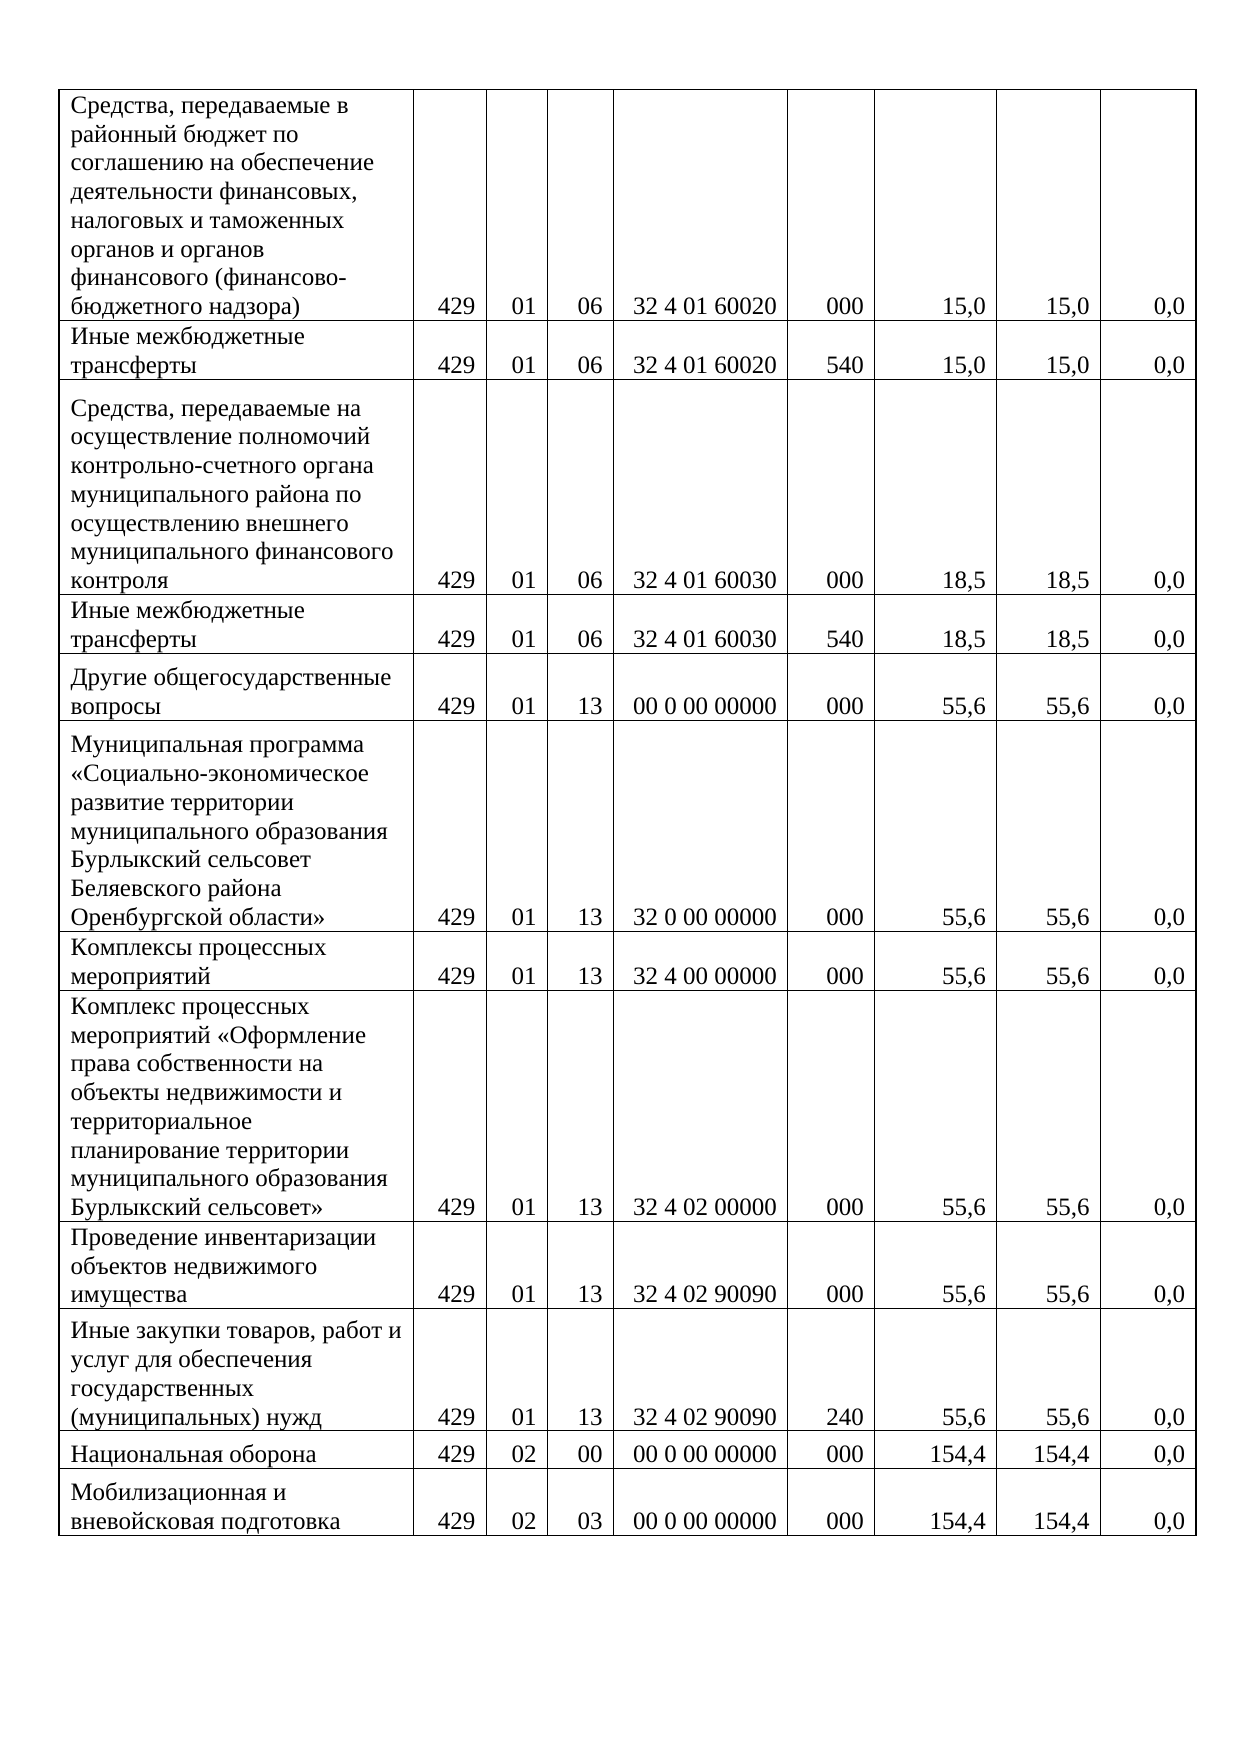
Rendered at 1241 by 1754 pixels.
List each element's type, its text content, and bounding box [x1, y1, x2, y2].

table_cell 000 [788, 380, 874, 594]
table_cell Иные межбюджетные трансферты [60, 321, 413, 378]
table_cell 32 4 02 00000 [614, 991, 787, 1221]
table_cell 06 [548, 90, 613, 320]
table_cell 55,6 [875, 932, 996, 990]
table_cell 55,6 [875, 991, 996, 1221]
table_cell 06 [548, 380, 613, 594]
table_cell 01 [487, 654, 547, 720]
table_cell 0,0 [1101, 90, 1195, 320]
table_cell 0,0 [1101, 1469, 1195, 1535]
table_cell 429 [414, 1431, 486, 1468]
table_cell Муниципальная программа «Социально-экономическое развитие территории муниципального образования Бурлыкский сельсовет Беляевского района Оренбургской области» [60, 721, 413, 931]
table_cell 0,0 [1101, 321, 1195, 378]
table_cell 18,5 [875, 380, 996, 594]
table_cell 01 [487, 380, 547, 594]
table_cell 0,0 [1101, 991, 1195, 1221]
table_cell Другие общегосударственные вопросы [60, 654, 413, 720]
table_cell 0,0 [1101, 932, 1195, 990]
table_cell 429 [414, 991, 486, 1221]
table_cell 15,0 [997, 90, 1100, 320]
table_cell 429 [414, 1309, 486, 1430]
table_cell 32 4 02 90090 [614, 1222, 787, 1308]
table_cell Мобилизационная и вневойсковая подготовка [60, 1469, 413, 1535]
table_cell 13 [548, 721, 613, 931]
table_cell 03 [548, 1469, 613, 1535]
table_cell Проведение инвентаризации объектов недвижимого имущества [60, 1222, 413, 1308]
table_cell Иные закупки товаров, работ и услуг для обеспечения государственных (муниципальных) нужд [60, 1309, 413, 1430]
table_cell 429 [414, 1469, 486, 1535]
table_cell 429 [414, 1222, 486, 1308]
table_cell 32 0 00 00000 [614, 721, 787, 931]
table_cell 00 [548, 1431, 613, 1468]
table_cell 000 [788, 1431, 874, 1468]
table_cell 01 [487, 1222, 547, 1308]
table_cell 32 4 01 60020 [614, 321, 787, 378]
table_cell 01 [487, 595, 547, 652]
table_cell 154,4 [875, 1431, 996, 1468]
table_cell 02 [487, 1469, 547, 1535]
table_cell Средства, передаваемые в районный бюджет по соглашению на обеспечение деятельности финансовых, налоговых и таможенных органов и органов финансового (финансово-бюджетного надзора) [60, 90, 413, 320]
table_cell 429 [414, 932, 486, 990]
table_cell 13 [548, 932, 613, 990]
table_cell 55,6 [875, 1309, 996, 1430]
table_cell 000 [788, 654, 874, 720]
table_cell 429 [414, 595, 486, 652]
table_cell 0,0 [1101, 1222, 1195, 1308]
table_cell 00 0 00 00000 [614, 654, 787, 720]
table_cell 429 [414, 321, 486, 378]
table_cell 06 [548, 595, 613, 652]
table_cell 540 [788, 595, 874, 652]
table_cell 0,0 [1101, 380, 1195, 594]
table_cell 01 [487, 991, 547, 1221]
table_cell 55,6 [997, 654, 1100, 720]
table_cell 01 [487, 932, 547, 990]
table_cell 13 [548, 654, 613, 720]
table_cell 15,0 [875, 90, 996, 320]
table_cell 154,4 [997, 1469, 1100, 1535]
table_cell 429 [414, 380, 486, 594]
table_cell 0,0 [1101, 1309, 1195, 1430]
table_cell Комплекс процессных мероприятий «Оформление права собственности на объекты недвижимости и территориальное планирование территории муниципального образования Бурлыкский сельсовет» [60, 991, 413, 1221]
table_cell 00 0 00 00000 [614, 1469, 787, 1535]
table_cell 15,0 [997, 321, 1100, 378]
table_cell 00 0 00 00000 [614, 1431, 787, 1468]
table_cell 15,0 [875, 321, 996, 378]
table_cell Средства, передаваемые на осуществление полномочий контрольно-счетного органа муниципального района по осуществлению внешнего муниципального финансового контроля [60, 380, 413, 594]
table_cell 55,6 [997, 1222, 1100, 1308]
table_cell 0,0 [1101, 1431, 1195, 1468]
table_cell 429 [414, 721, 486, 931]
table_cell 32 4 01 60020 [614, 90, 787, 320]
table_cell 55,6 [997, 1309, 1100, 1430]
table_cell 55,6 [875, 654, 996, 720]
table_cell 000 [788, 721, 874, 931]
table_cell 01 [487, 90, 547, 320]
table_cell 32 4 00 00000 [614, 932, 787, 990]
table_cell 0,0 [1101, 654, 1195, 720]
table_cell 01 [487, 721, 547, 931]
table_cell 32 4 01 60030 [614, 595, 787, 652]
table_cell 429 [414, 90, 486, 320]
table_cell 01 [487, 1309, 547, 1430]
table_cell 06 [548, 321, 613, 378]
table_cell 55,6 [997, 932, 1100, 990]
table_cell 18,5 [875, 595, 996, 652]
table_cell 01 [487, 321, 547, 378]
table_cell 540 [788, 321, 874, 378]
table_cell 429 [414, 654, 486, 720]
table_cell 154,4 [997, 1431, 1100, 1468]
table_cell 55,6 [875, 1222, 996, 1308]
table_cell 154,4 [875, 1469, 996, 1535]
table_cell 32 4 01 60030 [614, 380, 787, 594]
table_cell 02 [487, 1431, 547, 1468]
table_cell 000 [788, 90, 874, 320]
table_cell 55,6 [997, 721, 1100, 931]
table_cell 240 [788, 1309, 874, 1430]
table_cell 000 [788, 991, 874, 1221]
table_cell 18,5 [997, 595, 1100, 652]
table_cell 55,6 [875, 721, 996, 931]
table_cell 000 [788, 932, 874, 990]
table_cell 13 [548, 1309, 613, 1430]
table_cell 0,0 [1101, 721, 1195, 931]
table_cell 0,0 [1101, 595, 1195, 652]
table_cell Национальная оборона [60, 1431, 413, 1468]
table_cell 55,6 [997, 991, 1100, 1221]
table_cell Иные межбюджетные трансферты [60, 595, 413, 652]
table_cell 000 [788, 1222, 874, 1308]
table_cell 18,5 [997, 380, 1100, 594]
table_cell 000 [788, 1469, 874, 1535]
table_cell Комплексы процессных мероприятий [60, 932, 413, 990]
table_cell 13 [548, 991, 613, 1221]
table_cell 32 4 02 90090 [614, 1309, 787, 1430]
table_cell 13 [548, 1222, 613, 1308]
